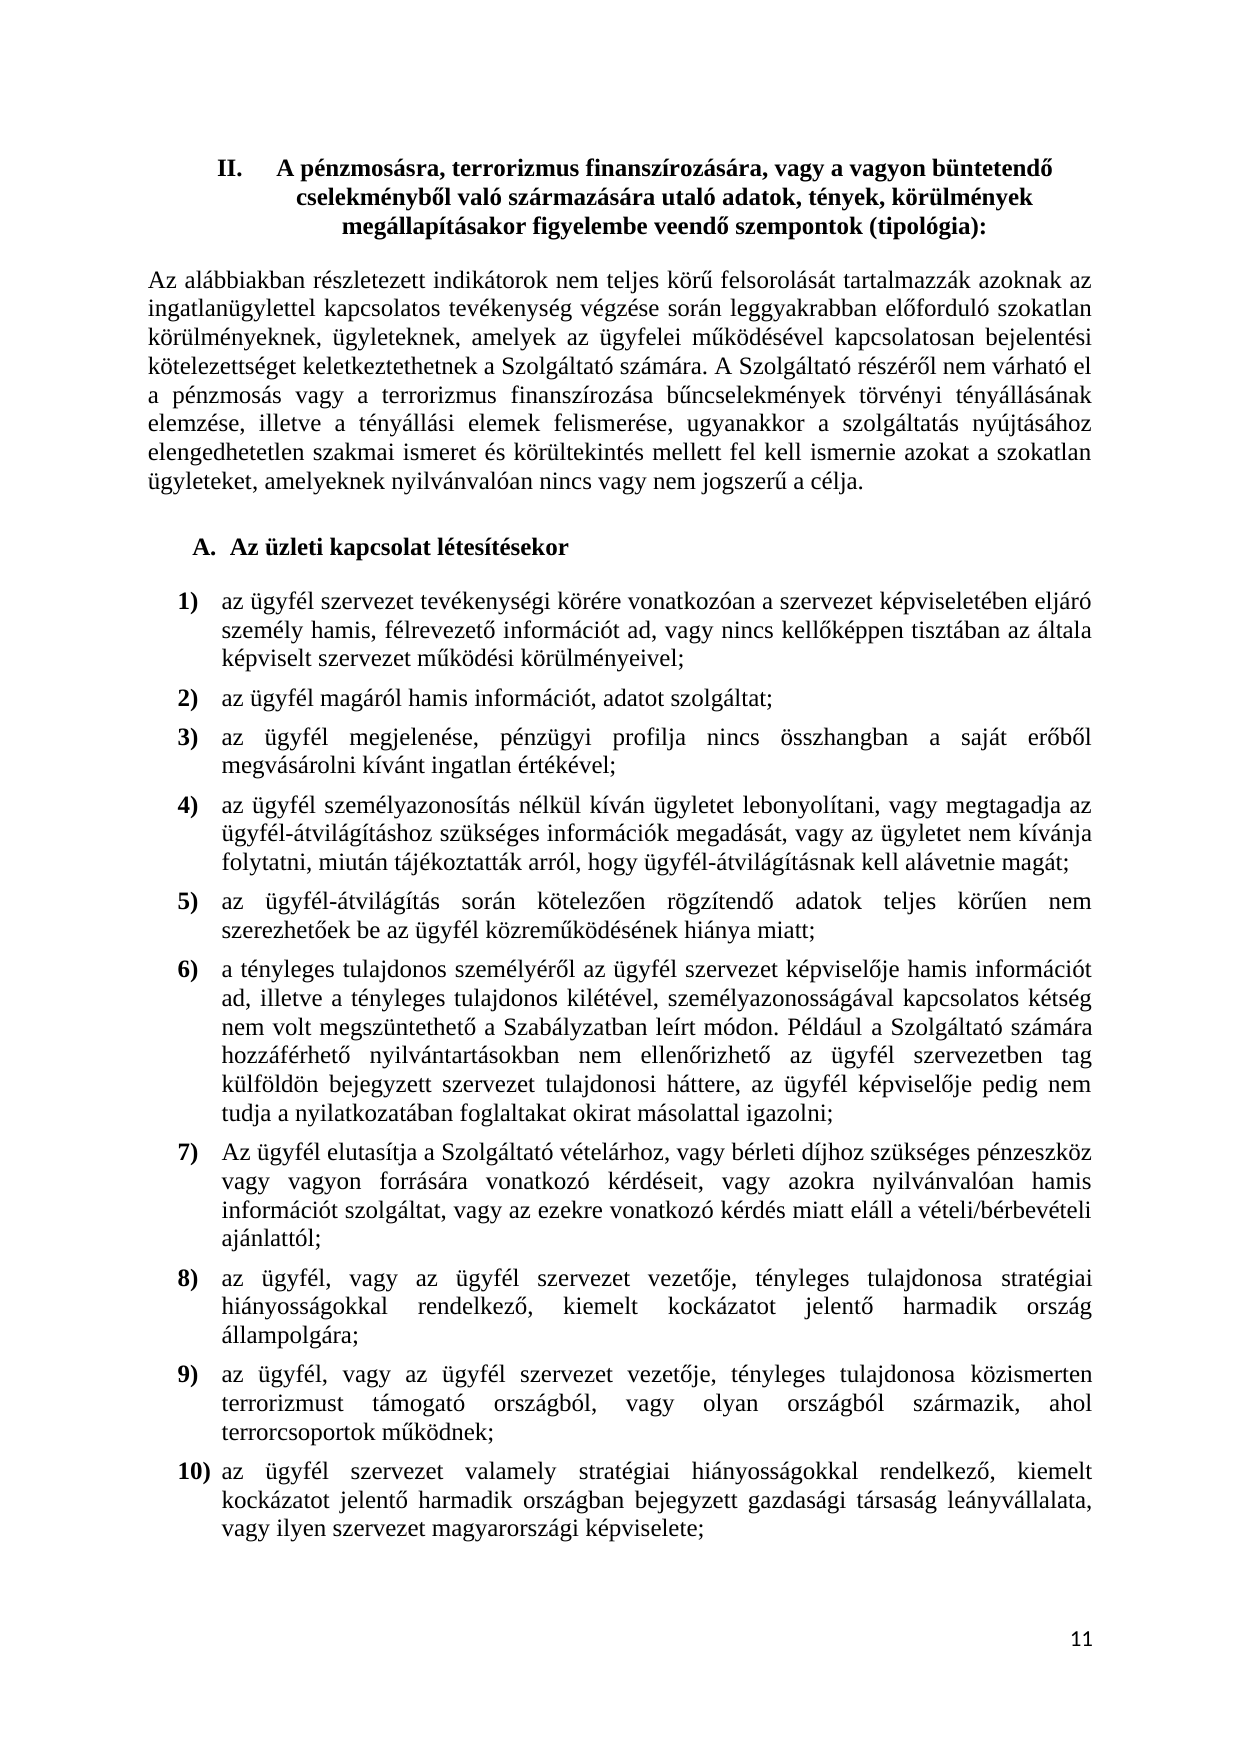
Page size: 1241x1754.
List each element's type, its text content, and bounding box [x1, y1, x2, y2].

list az ügyfél szervezet tevékenységi körére vonatkozóan a szervezet képviseletében eljáró személy hamis, félrevezető információt ad, vagy nincs kellőképpen tisztában az általa képviselt szervezet működési körülményeivel; [177, 586, 1093, 672]
list az ügyfél, vagy az ügyfél szervezet vezetője, tényleges tulajdonosa közismerten terrorizmust támogató országból, vagy olyan országból származik, ahol terrorcsoportok működnek; [177, 1359, 1093, 1446]
list az ügyfél szervezet valamely stratégiai hiányosságokkal rendelkező, kiemelt kockázatot jelentő harmadik országban bejegyzett gazdasági társaság leányvállalata, vagy ilyen szervezet magyarországi képviselete; [177, 1456, 1093, 1542]
text Az alábbiakban részletezett indikátorok nem teljes körű felsorolását tartalmazzák azoknak az ingatlanügylettel kapcsolatos tevékenység végzése során leggyakrabban előforduló szokatlan körülményeknek, ügyleteknek, amelyek az ügyfelei működésével kapcsolatosan bejelentési kötelezettséget keletkeztethetnek a Szolgáltató számára. A Szolgáltató részéről nem várható el a pénzmosás vagy a terrorizmus finanszírozása bűncselekmények törvényi tényállásának elemzése, illetve a tényállási elemek felismerése, ugyanakkor a szolgáltatás nyújtásához elengedhetetlen szakmai ismeret és körültekintés mellett fel kell ismernie azokat a szokatlan ügyleteket, amelyeknek nyilvánvalóan nincs vagy nem jogszerű a célja. [148, 265, 1093, 495]
subtitle Az üzleti kapcsolat létesítésekor [192, 532, 1093, 561]
list Az ügyfél elutasítja a Szolgáltató vételárhoz, vagy bérleti díjhoz szükséges pénzeszköz vagy vagyon forrására vonatkozó kérdéseit, vagy azokra nyilvánvalóan hamis információt szolgáltat, vagy az ezekre vonatkozó kérdés miatt eláll a vételi/bérbevételi ajánlattól; [177, 1137, 1093, 1252]
list az ügyfél magáról hamis információt, adatot szolgáltat; [177, 683, 1093, 711]
list az ügyfél-átvilágítás során kötelezően rögzítendő adatok teljes körűen nem szerezhetőek be az ügyfél közreműködésének hiánya miatt; [177, 886, 1093, 944]
subtitle A pénzmosásra, terrorizmus finanszírozására, vagy a vagyon büntetendő cselekményből való származására utaló adatok, tények, körülmények megállapításakor figyelembe veendő szempontok (tipológia): [177, 153, 1093, 240]
list az ügyfél, vagy az ügyfél szervezet vezetője, tényleges tulajdonosa stratégiai hiányosságokkal rendelkező, kiemelt kockázatot jelentő harmadik ország állampolgára; [177, 1263, 1093, 1349]
list a tényleges tulajdonos személyéről az ügyfél szervezet képviselője hamis információt ad, illetve a tényleges tulajdonos kilétével, személyazonosságával kapcsolatos kétség nem volt megszüntethető a Szabályzatban leírt módon. Például a Szolgáltató számára hozzáférhető nyilvántartásokban nem ellenőrizhető az ügyfél szervezetben tag külföldön bejegyzett szervezet tulajdonosi háttere, az ügyfél képviselője pedig nem tudja a nyilatkozatában foglaltakat okirat másolattal igazolni; [177, 954, 1093, 1127]
list az ügyfél személyazonosítás nélkül kíván ügyletet lebonyolítani, vagy megtagadja az ügyfél-átvilágításhoz szükséges információk megadását, vagy az ügyletet nem kívánja folytatni, miután tájékoztatták arról, hogy ügyfél-átvilágításnak kell alávetnie magát; [177, 790, 1093, 876]
list az ügyfél megjelenése, pénzügyi profilja nincs összhangban a saját erőből megvásárolni kívánt ingatlan értékével; [177, 722, 1093, 779]
